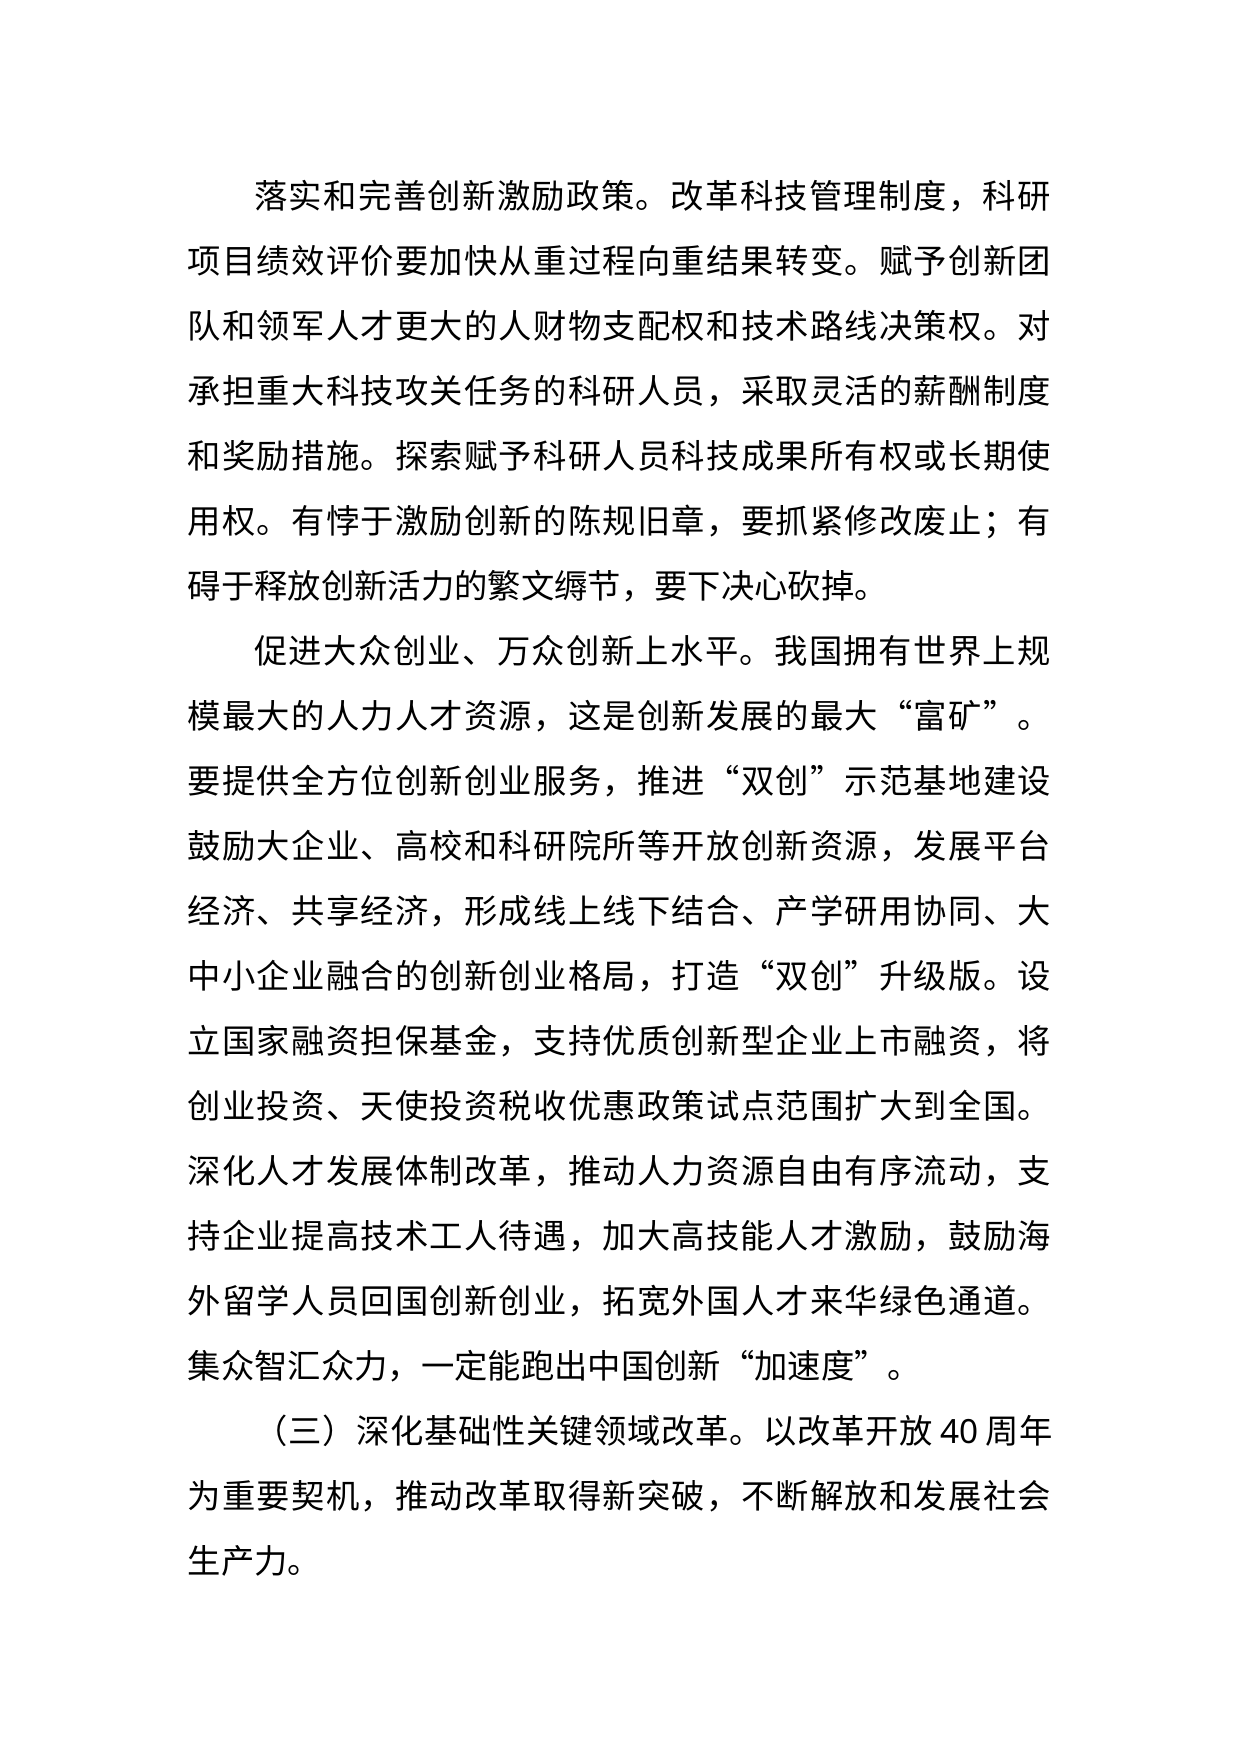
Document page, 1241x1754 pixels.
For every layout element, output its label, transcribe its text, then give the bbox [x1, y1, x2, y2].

text 落实和完善创新激励政策。改革科技管理制度，科研项目绩效评价要加快从重过程向重结果转变。赋予创新团队和领军人才更大的人财物支配权和技术路线决策权。对承担重大科技攻关任务的科研人员，采取灵活的薪酬制度和奖励措施。探索赋予科研人员科技成果所有权或长期使用权。有悖于激励创新的陈规旧章，要抓紧修改废止；有碍于释放创新活力的繁文缛节，要下决心砍掉。 [187, 162, 1053, 617]
text 促进大众创业、万众创新上水平。我国拥有世界上规模最大的人力人才资源，这是创新发展的最大“富矿”。要提供全方位创新创业服务，推进“双创”示范基地建设，鼓励大企业、高校和科研院所等开放创新资源，发展平台经济、共享经济，形成线上线下结合、产学研用协同、大中小企业融合的创新创业格局，打造“双创”升级版。设立国家融资担保基金，支持优质创新型企业上市融资，将创业投资、天使投资税收优惠政策试点范围扩大到全国。深化人才发展体制改革，推动人力资源自由有序流动，支持企业提高技术工人待遇，加大高技能人才激励，鼓励海外留学人员回国创新创业，拓宽外国人才来华绿色通道。集众智汇众力，一定能跑出中国创新“加速度”。 [187, 617, 1053, 1397]
text （三）深化基础性关键领域改革。以改革开放40周年为重要契机，推动改革取得新突破，不断解放和发展社会生产力。 [187, 1397, 1053, 1592]
